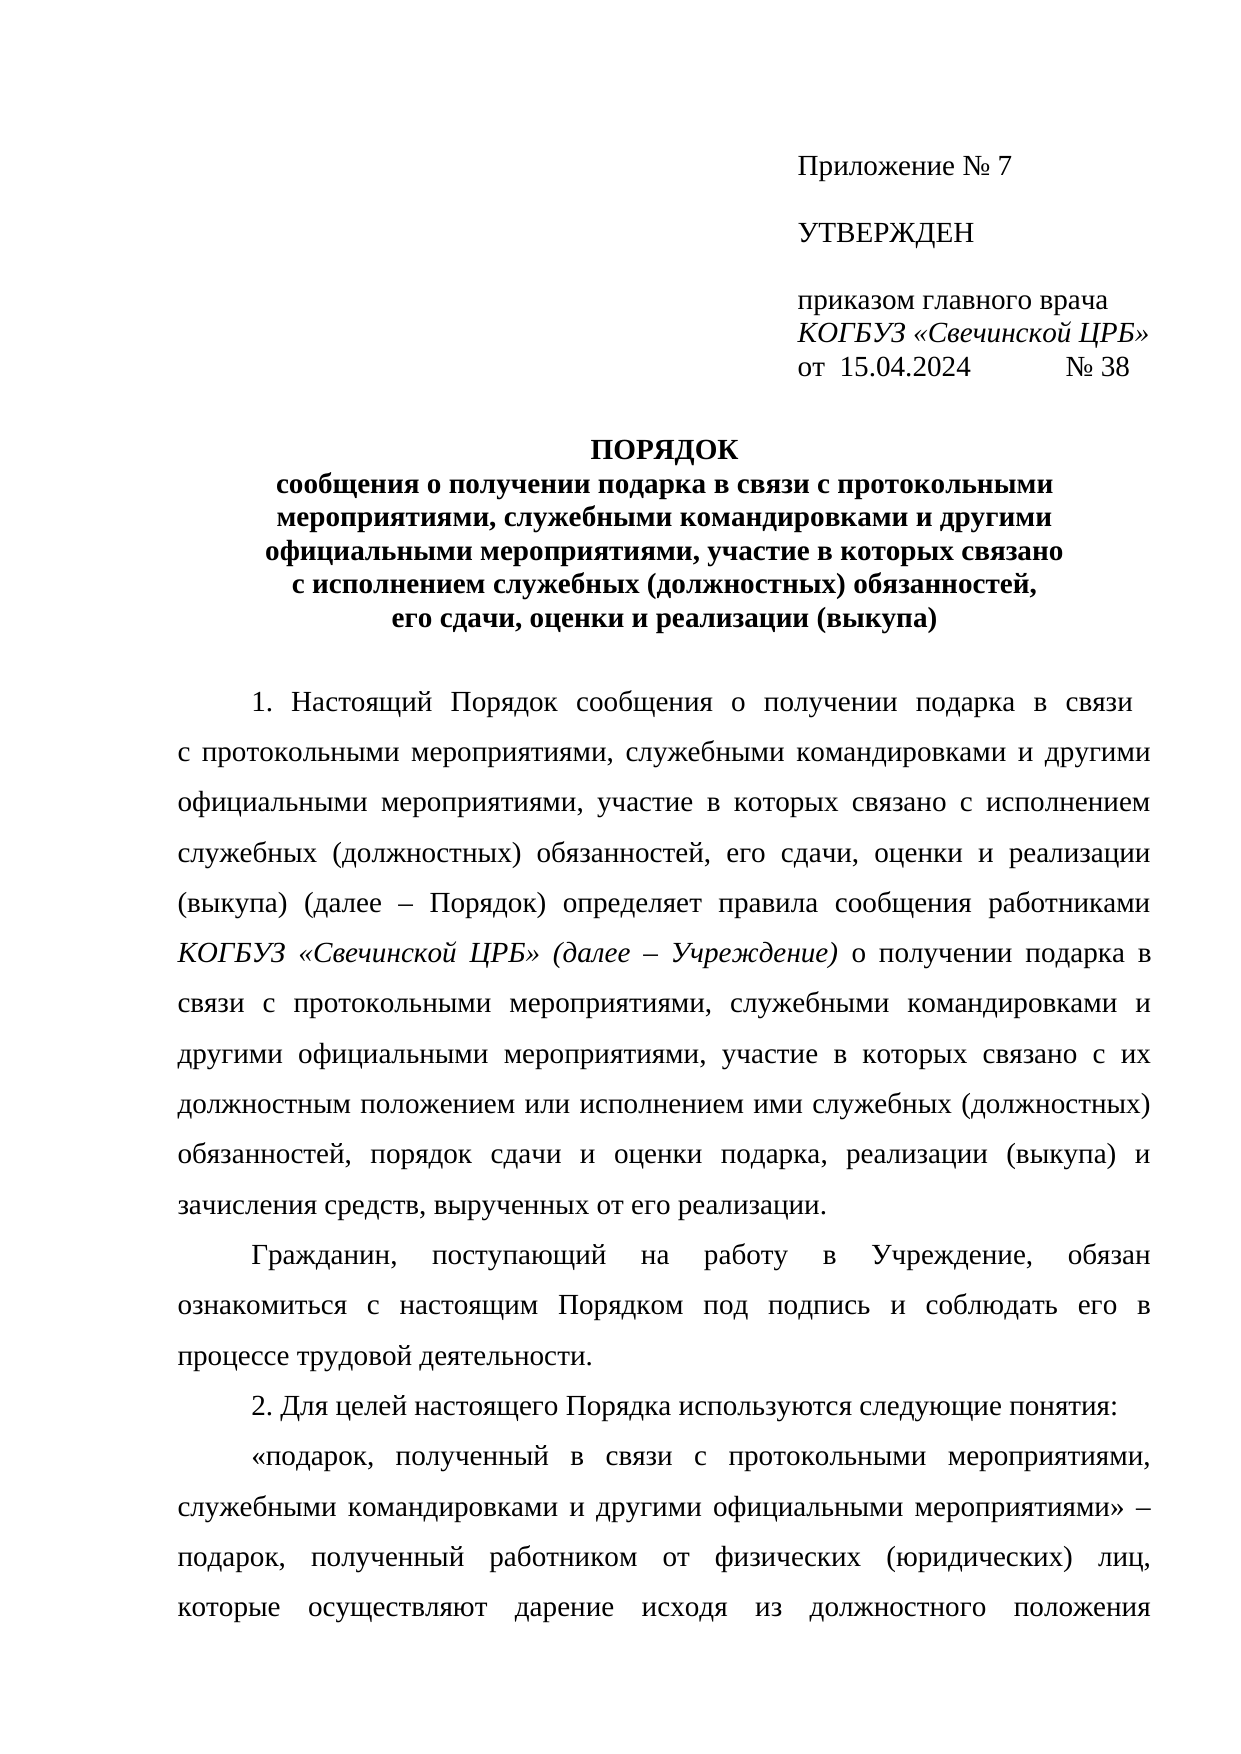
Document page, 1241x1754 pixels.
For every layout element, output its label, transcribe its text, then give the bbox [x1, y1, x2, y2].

text УТВЕРЖДЕН [797, 215, 1152, 248]
text 1. Настоящий Порядок сообщения о получении подарка в связи с протокольными мероприятиями, служебными командировками и другими официальными мероприятиями, участие в которых связано с исполнением служебных (должностных) обязанностей, его сдачи, оценки и реализации (выкупа) (далее – Порядок) определяет правила сообщения работниками КОГБУЗ «Свечинской ЦРБ» (далее – Учреждение) о получении подарка в связи с протокольными мероприятиями, служебными командировками и другими официальными мероприятиями, участие в которых связано с их должностным положением или исполнением ими служебных (должностных) обязанностей, порядок сдачи и оценки подарка, реализации (выкупа) и зачисления средств, вырученных от его реализации. [177, 684, 1152, 1220]
text Гражданин, поступающий на работу в Учреждение, обязан ознакомиться с настоящим Порядком под подпись и соблюдать его в процессе трудовой деятельности. [177, 1237, 1152, 1371]
text ПОРЯДОК [177, 432, 1152, 466]
text Приложение № 7 [797, 148, 1152, 181]
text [177, 1438, 1152, 1623]
text его сдачи, оценки и реализации (выкупа) [177, 600, 1152, 634]
text сообщения о получении подарка в связи с протокольными мероприятиями, служебными командировками и другими официальными мероприятиями, участие в которых связано [177, 466, 1152, 567]
text с исполнением служебных (должностных) обязанностей, [177, 567, 1152, 600]
text от 15.04.2024 № 38 [797, 349, 1152, 382]
text 2. Для целей настоящего Порядка используются следующие понятия: [177, 1388, 1152, 1422]
text приказом главного врача КОГБУЗ «Свечинской ЦРБ» [797, 282, 1152, 349]
